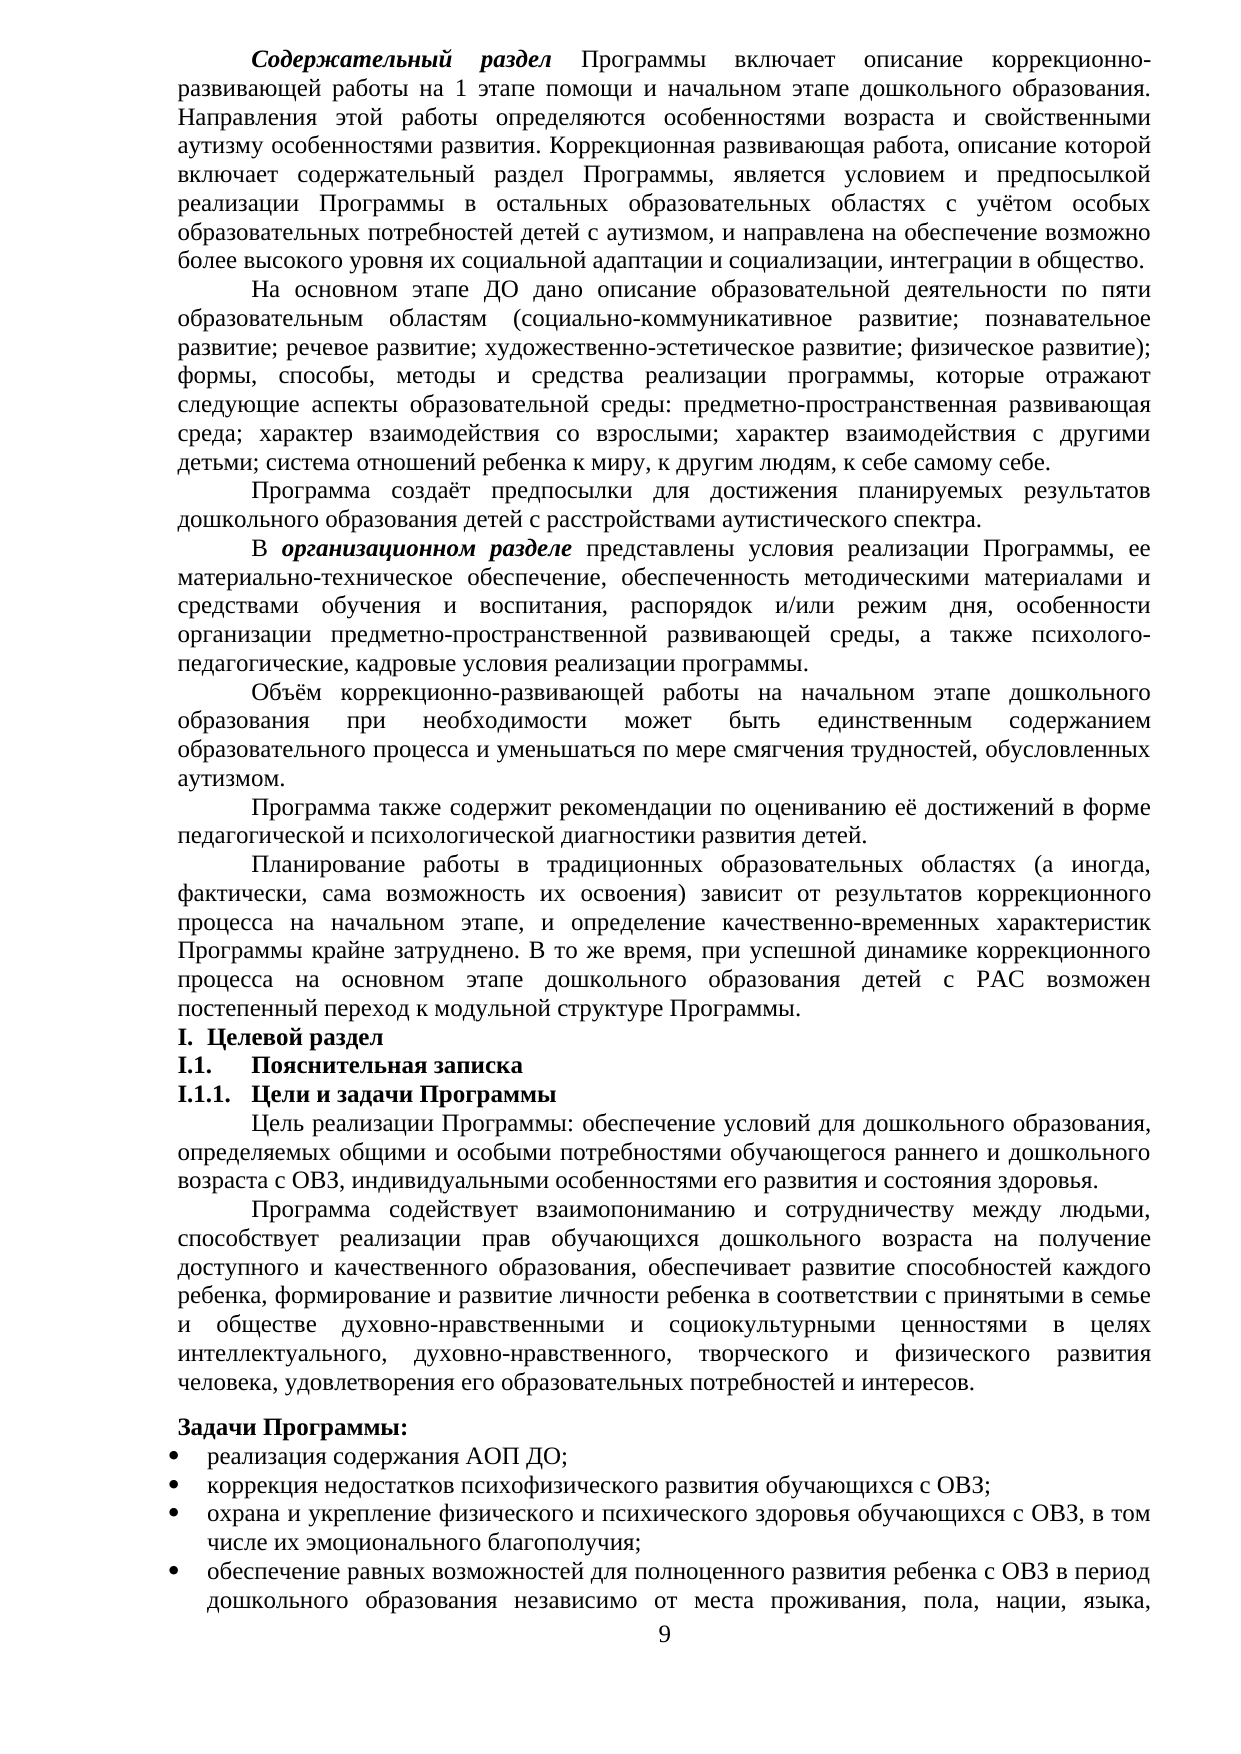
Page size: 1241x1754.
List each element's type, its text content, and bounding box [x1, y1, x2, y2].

text Объём коррекционно-развивающей работы на начальном этапе дошкольного образования при необходимости может быть единственным содержанием образовательного процесса и уменьшаться по мере смягчения трудностей, обусловленных аутизмом. [177, 677, 1152, 792]
list коррекция недостатков психофизического развития обучающихся с ОВЗ; [169, 1470, 1152, 1498]
text Планирование работы в традиционных образовательных областях (а иногда, фактически, сама возможность их освоения) зависит от результатов коррекционного процесса на начальном этапе, и определение качественно-временных характеристик Программы крайне затруднено. В то же время, при успешной динамике коррекционного процесса на основном этапе дошкольного образования детей с РАС возможен постепенный переход к модульной структуре Программы. [177, 849, 1152, 1022]
list Целевой раздел [177, 1022, 1167, 1051]
list Пояснительная записка [177, 1051, 1167, 1079]
text Программа также содержит рекомендации по оцениванию её достижений в форме педагогической и психологической диагностики развития детей. [177, 792, 1152, 849]
list Цели и задачи Программы [177, 1079, 1167, 1108]
list реализация содержания АОП ДО; [169, 1441, 1152, 1470]
text Содержательный раздел Программы включает описание коррекционно-развивающей работы на 1 этапе помощи и начальном этапе дошкольного образования. Направления этой работы определяются особенностями возраста и свойственными аутизму особенностями развития. Коррекционная развивающая работа, описание которой включает содержательный раздел Программы, является условием и предпосылкой реализации Программы в остальных образовательных областях с учётом особых образовательных потребностей детей с аутизмом, и направлена на обеспечение возможно более высокого уровня их социальной адаптации и социализации, интеграции в общество. [177, 44, 1152, 274]
text Задачи Программы: [177, 1412, 1152, 1441]
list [169, 1556, 1152, 1613]
list охрана и укрепление физического и психического здоровья обучающихся с ОВЗ, в том числе их эмоционального благополучия; [169, 1498, 1152, 1556]
text На основном этапе ДО дано описание образовательной деятельности по пяти образовательным областям (социально-коммуникативное развитие; познавательное развитие; речевое развитие; художественно-эстетическое развитие; физическое развитие); формы, способы, методы и средства реализации программы, которые отражают следующие аспекты образовательной среды: предметно-пространственная развивающая среда; характер взаимодействия со взрослыми; характер взаимодействия с другими детьми; система отношений ребенка к миру, к другим людям, к себе самому себе. [177, 274, 1152, 476]
list Программа содействует взаимопониманию и сотрудничеству между людьми, способствует реализации прав обучающихся дошкольного возраста на получение доступного и качественного образования, обеспечивает развитие способностей каждого ребенка, формирование и развитие личности ребенка в соответствии с принятыми в семье и обществе духовно-нравственными и социокультурными ценностями в целях интеллектуального, духовно-нравственного, творческого и физического развития человека, удовлетворения его образовательных потребностей и интересов. [177, 1194, 1152, 1396]
text Программа создаёт предпосылки для достижения планируемых результатов дошкольного образования детей с расстройствами аутистического спектра. [177, 476, 1152, 533]
list Цель реализации Программы: обеспечение условий для дошкольного образования, определяемых общими и особыми потребностями обучающегося раннего и дошкольного возраста с ОВЗ, индивидуальными особенностями его развития и состояния здоровья. [177, 1108, 1152, 1194]
text В организационном разделе представлены условия реализации Программы, ее материально-техническое обеспечение, обеспеченность методическими материалами и средствами обучения и воспитания, распорядок и/или режим дня, особенности организации предметно-пространственной развивающей среды, а также психолого-педагогические, кадровые условия реализации программы. [177, 533, 1152, 677]
